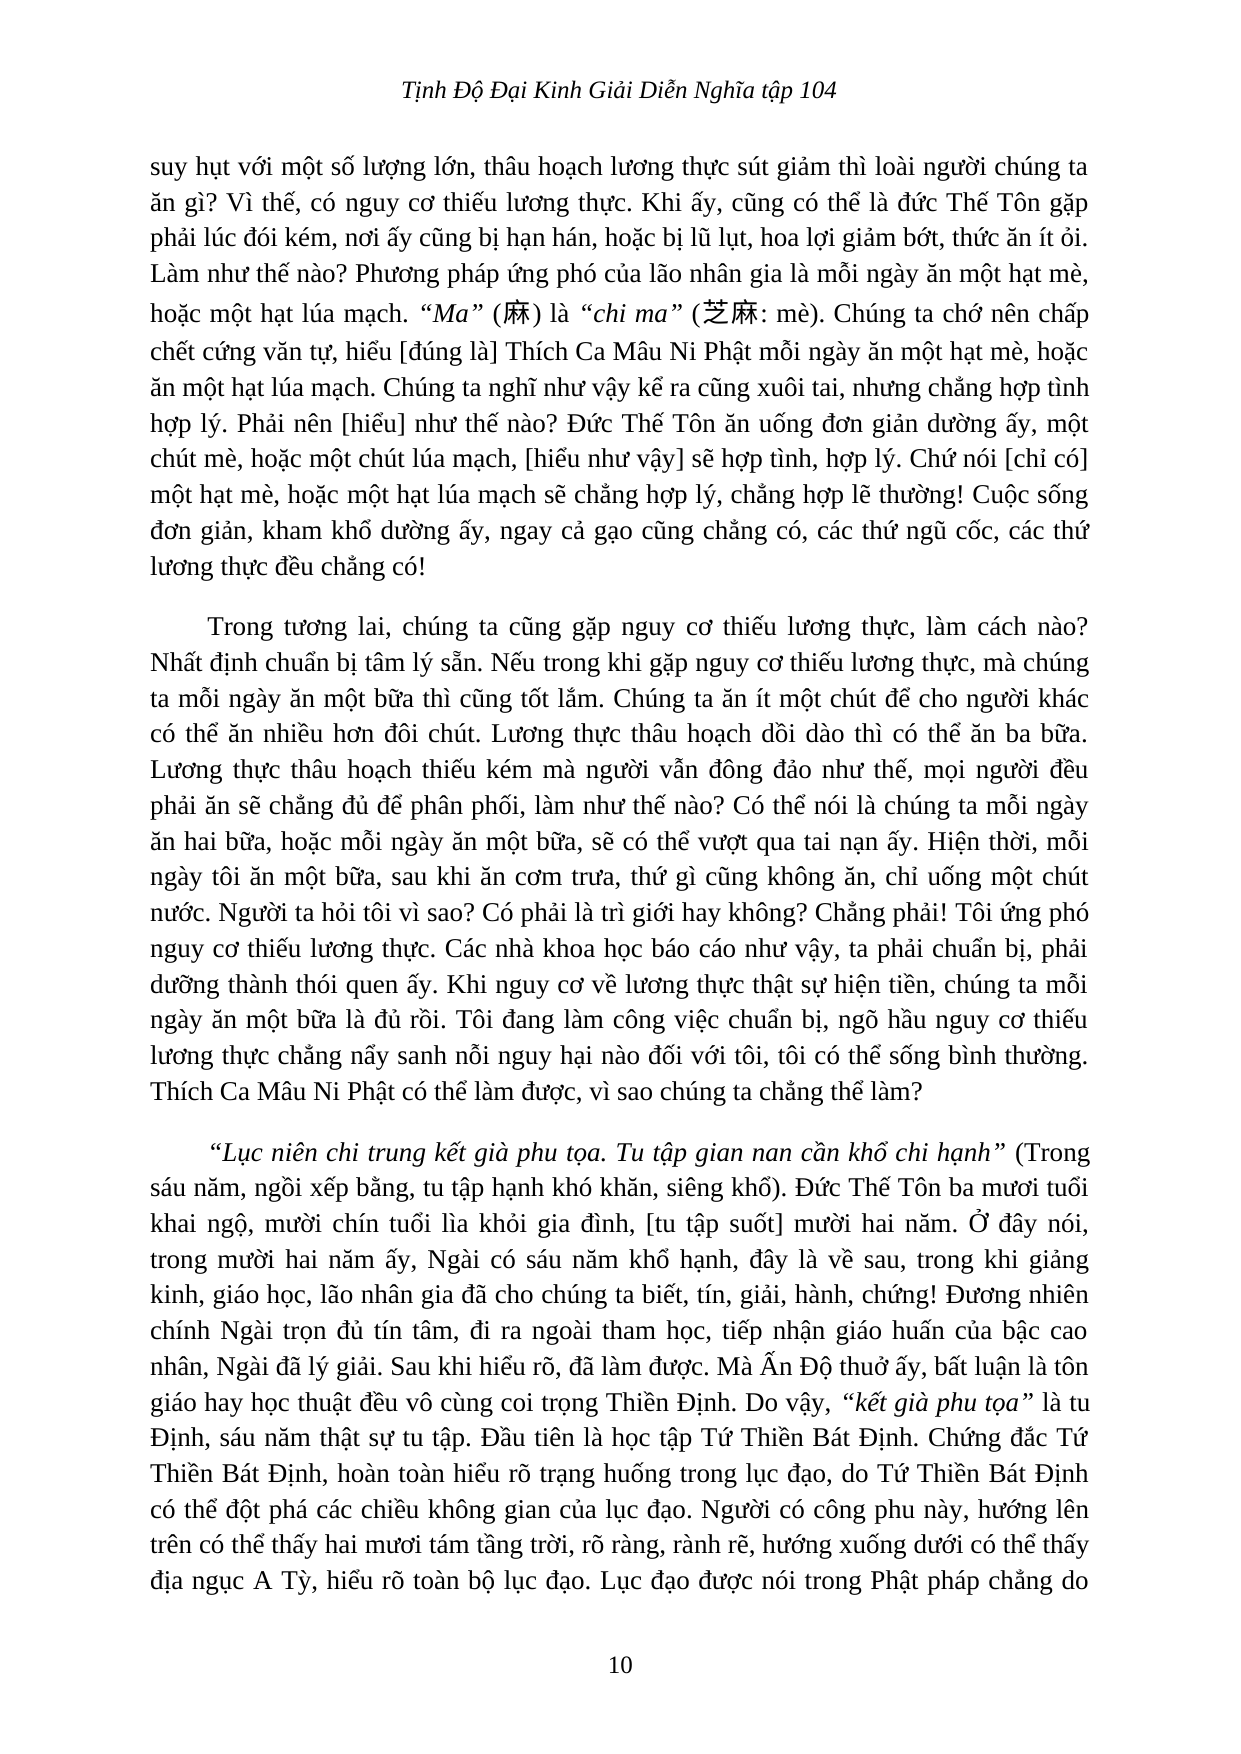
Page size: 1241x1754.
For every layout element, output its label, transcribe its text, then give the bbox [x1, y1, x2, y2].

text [150, 1136, 1090, 1596]
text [150, 150, 1090, 581]
text Trong tương lai, chúng ta cũng gặp nguy cơ thiếu lương thực, làm cách nào? Nhất định chuẩn bị tâm lý sẵn. Nếu trong khi gặp nguy cơ thiếu lương thực, mà chúng ta mỗi ngày ăn một bữa thì cũng tốt lắm. Chúng ta ăn ít một chút để cho người khác có thể ăn nhiều hơn đôi chút. Lương thực thâu hoạch dồi dào thì có thể ăn ba bữa. Lương thực thâu hoạch thiếu kém mà người vẫn đông đảo như thế, mọi người đều phải ăn sẽ chẳng đủ để phân phối, làm như thế nào? Có thể nói là chúng ta mỗi ngày ăn hai bữa, hoặc mỗi ngày ăn một bữa, sẽ có thể vượt qua tai nạn ấy. Hiện thời, mỗi ngày tôi ăn một bữa, sau khi ăn cơm trưa, thứ gì cũng không ăn, chỉ uống một chút nước. Người ta hỏi tôi vì sao? Có phải là trì giới hay không? Chẳng phải! Tôi ứng phó nguy cơ thiếu lương thực. Các nhà khoa học báo cáo như vậy, ta phải chuẩn bị, phải dưỡng thành thói quen ấy. Khi nguy cơ về lương thực thật sự hiện tiền, chúng ta mỗi ngày ăn một bữa là đủ rồi. Tôi đang làm công việc chuẩn bị, ngõ hầu nguy cơ thiếu lương thực chẳng nẩy sanh nỗi nguy hại nào đối với tôi, tôi có thể sống bình thường. Thích Ca Mâu Ni Phật có thể làm được, vì sao chúng ta chẳng thể làm? [150, 610, 1090, 1106]
